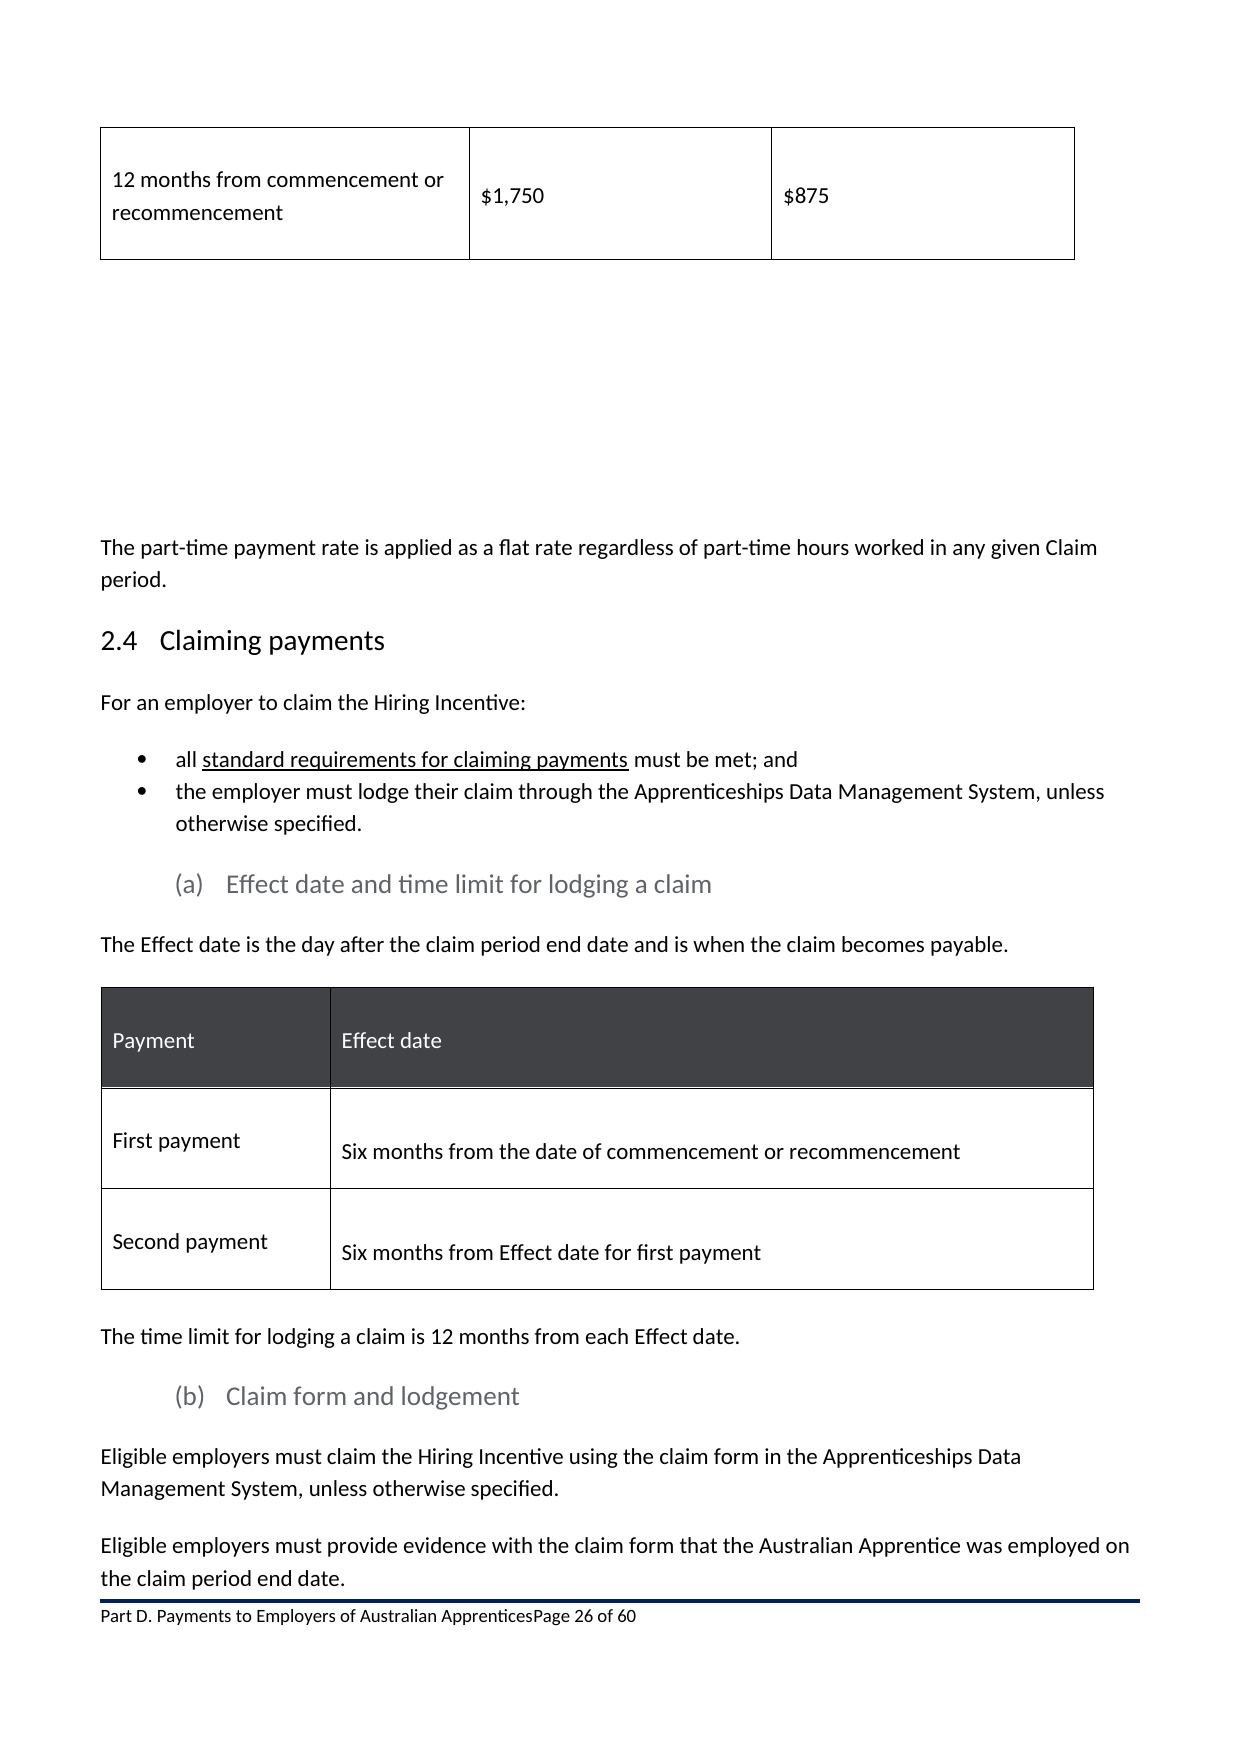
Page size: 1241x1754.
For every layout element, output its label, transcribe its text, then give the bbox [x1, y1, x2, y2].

subtitle Claiming payments [100, 622, 1140, 658]
table_cell Six months from the date of commencement or recommencement [331, 1089, 1093, 1188]
table_cell First payment [102, 1089, 330, 1188]
table_header Payment [102, 988, 330, 1087]
text The Effect date is the day after the claim period end date and is when the claim becomes payable. [100, 930, 1140, 958]
table_cell $875 [772, 128, 1074, 259]
table_cell Second payment [102, 1189, 330, 1289]
list all standard requirements for claiming payments must be met; and [138, 745, 1140, 773]
table_cell Six months from Effect date for first payment [331, 1189, 1093, 1289]
subtitle Effect date and time limit for lodging a claim [174, 867, 1140, 900]
list the employer must lodge their claim through the Apprenticeships Data Management System, unless otherwise specified. [138, 777, 1140, 838]
table_cell $1,750 [470, 128, 771, 259]
text Eligible employers must claim the Hiring Incentive using the claim form in the Apprenticeships Data Management System, unless otherwise specified. [100, 1442, 1140, 1502]
text Eligible employers must provide evidence with the claim form that the Australian Apprentice was employed on the claim period end date. [100, 1531, 1140, 1592]
table_header Effect date [331, 988, 1093, 1087]
text The part-time payment rate is applied as a flat rate regardless of part-time hours worked in any given Claim period. [100, 533, 1140, 593]
text For an employer to claim the Hiring Incentive: [100, 688, 1140, 716]
subtitle Claim form and lodgement [174, 1379, 1140, 1412]
table_cell 12 months from commencement or recommencement [101, 128, 469, 259]
text The time limit for lodging a claim is 12 months from each Effect date. [100, 1322, 1140, 1350]
